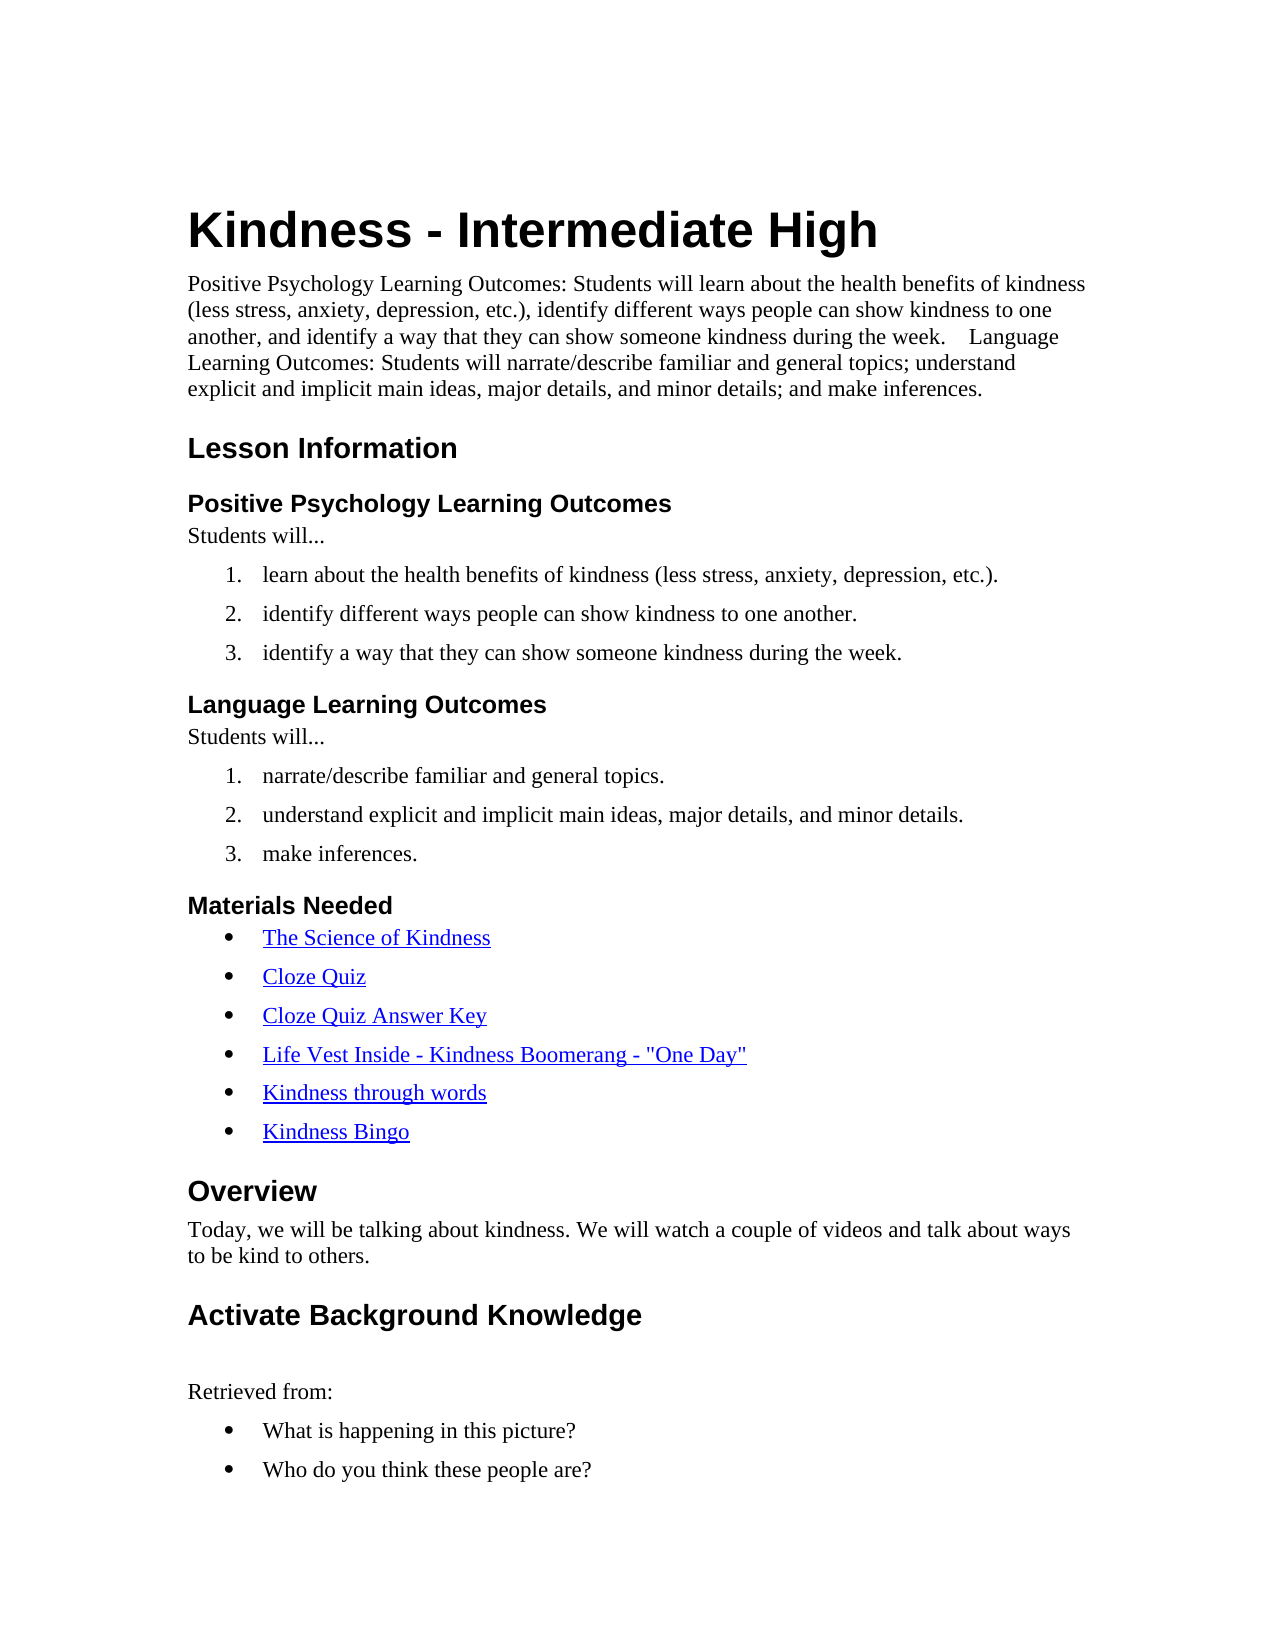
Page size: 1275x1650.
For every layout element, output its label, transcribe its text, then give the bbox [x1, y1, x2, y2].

list Who do you think these people are? [225, 1456, 1087, 1482]
subtitle Materials Needed [187, 891, 1087, 920]
list learn about the health benefits of kindness (less stress, anxiety, depression, etc.). [225, 561, 1087, 588]
list Cloze Quiz Answer Key [225, 1002, 1087, 1028]
list What is happening in this picture? [225, 1417, 1087, 1443]
text Students will... [187, 522, 1087, 549]
subtitle Overview [187, 1174, 1087, 1207]
subtitle Positive Psychology Learning Outcomes [187, 489, 1087, 518]
list make inferences. [225, 840, 1087, 866]
list Cloze Quiz [225, 963, 1087, 989]
list Kindness Bingo [225, 1118, 1087, 1145]
list Life Vest Inside - Kindness Boomerang - "One Day" [225, 1041, 1087, 1067]
list Kindness through words [225, 1079, 1087, 1106]
text Retrieved from: [187, 1378, 1087, 1405]
subtitle Activate Background Knowledge [187, 1298, 1087, 1331]
subtitle Lesson Information [187, 431, 1087, 464]
list narrate/describe familiar and general topics. [225, 762, 1087, 788]
subtitle Language Learning Outcomes [187, 690, 1087, 719]
text Students will... [187, 723, 1087, 749]
list The Science of Kindness [225, 924, 1087, 950]
list identify a way that they can show someone kindness during the week. [225, 639, 1087, 665]
text Today, we will be talking about kindness. We will watch a couple of videos and talk about ways to be kind to others. [187, 1216, 1087, 1268]
list identify different ways people can show kindness to one another. [225, 600, 1087, 626]
subtitle Kindness - Intermediate High [187, 200, 1087, 257]
list understand explicit and implicit main ideas, major details, and minor details. [225, 801, 1087, 827]
text Positive Psychology Learning Outcomes: Students will learn about the health benefits of kindness (less stress, anxiety, depression, etc.), identify different ways people can show kindness to one another, and identify a way that they can show someone kindness during the week. Language Learning Outcomes: Students will narrate/describe familiar and general topics; understand explicit and implicit main ideas, major details, and minor details; and make inferences. [187, 270, 1087, 402]
